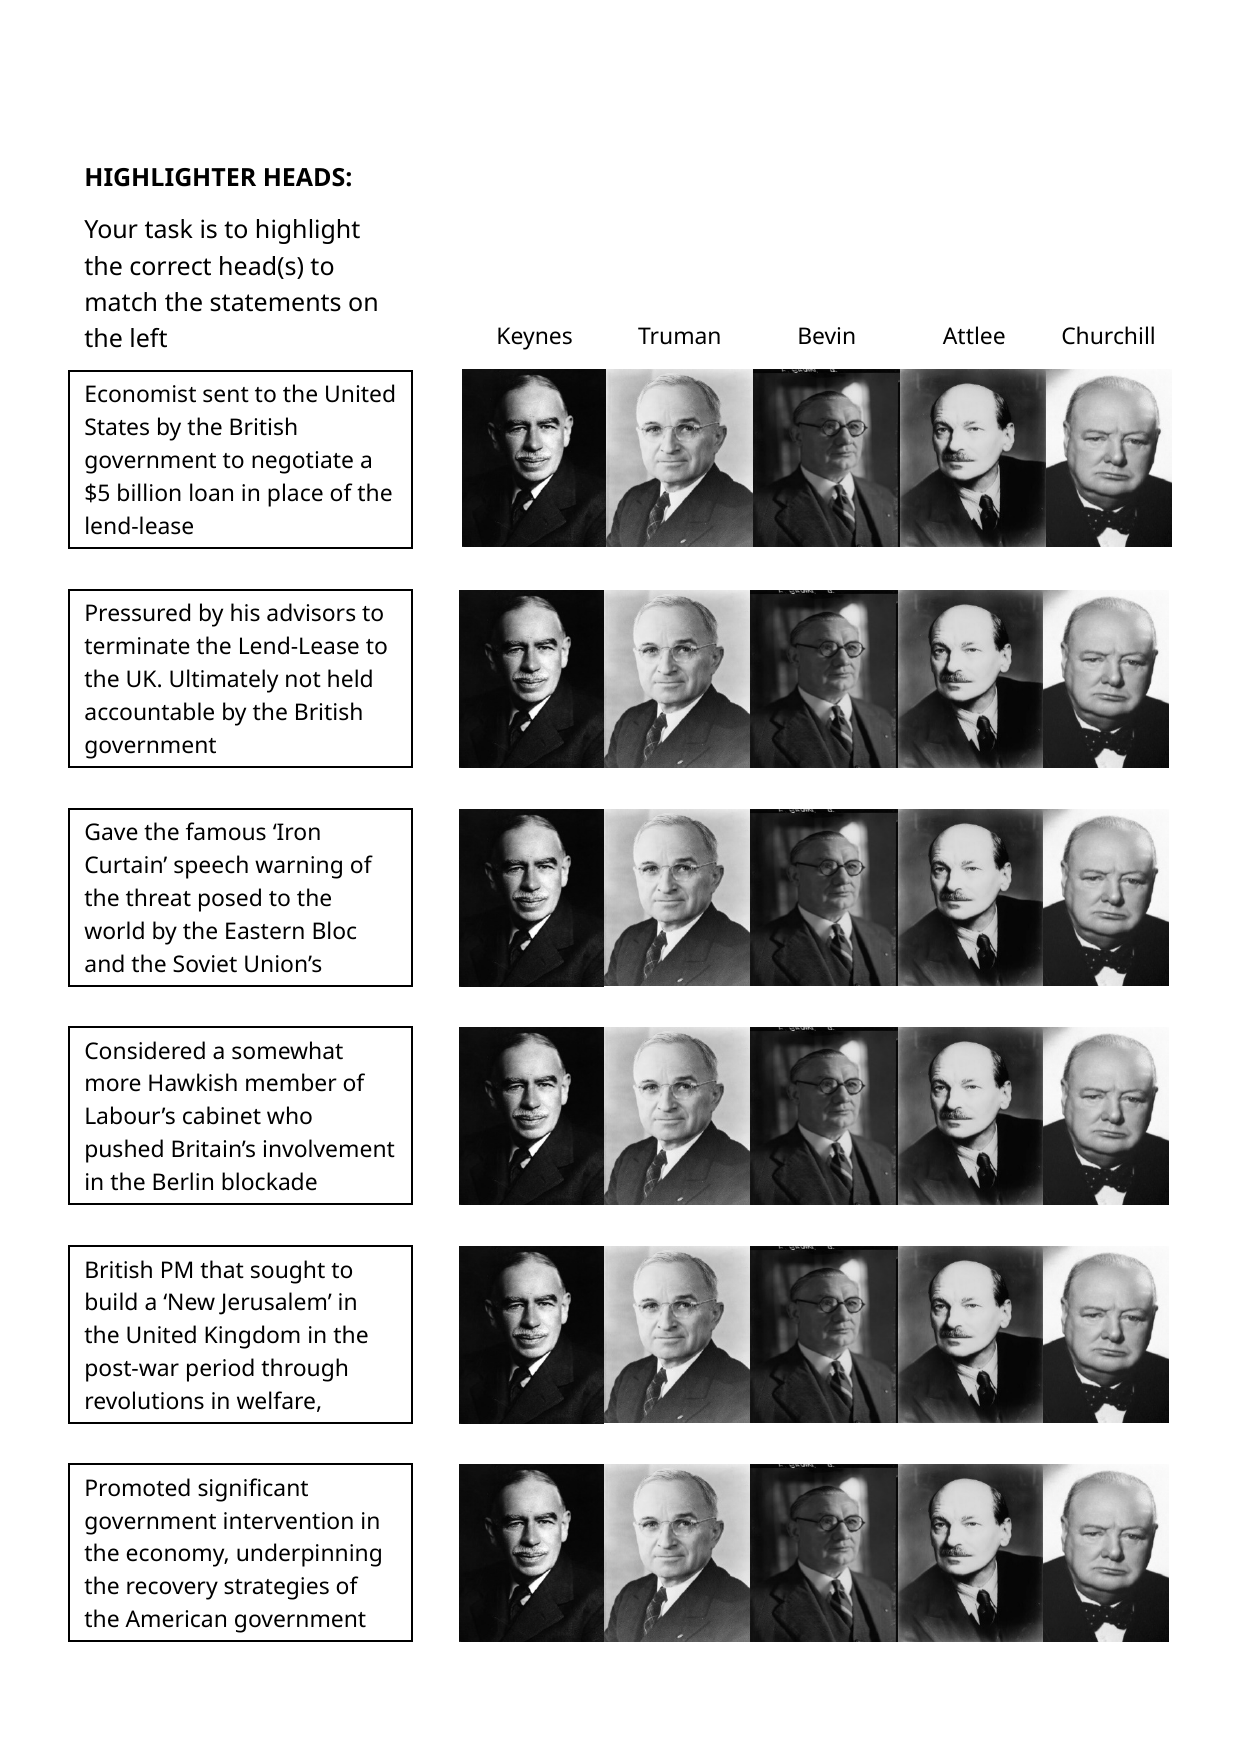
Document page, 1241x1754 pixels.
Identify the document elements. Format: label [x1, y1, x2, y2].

picture [459, 1246, 1169, 1424]
picture [459, 590, 1169, 768]
picture [462, 369, 1172, 547]
picture [459, 1027, 1169, 1205]
picture [459, 809, 1169, 987]
picture [459, 1464, 1169, 1642]
